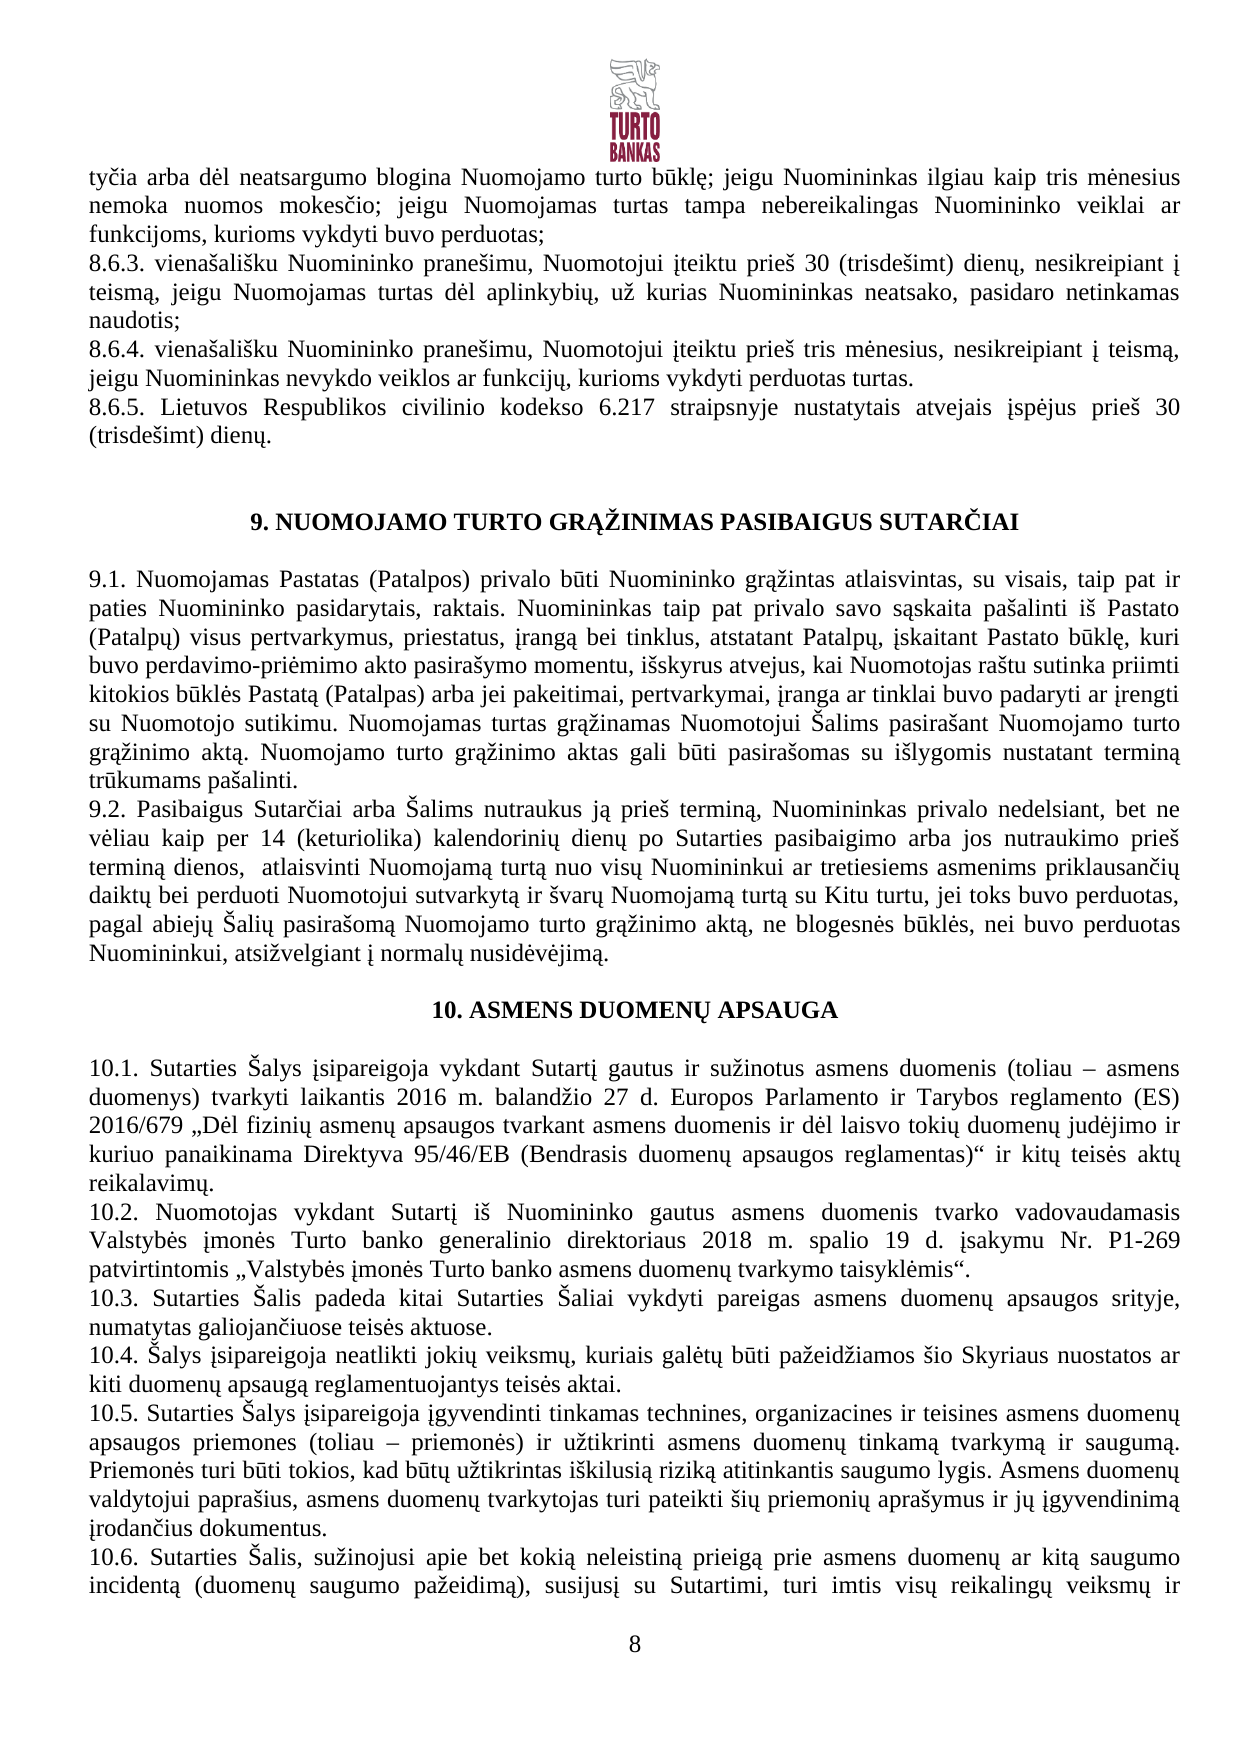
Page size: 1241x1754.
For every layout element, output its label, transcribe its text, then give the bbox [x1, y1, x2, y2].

text 10.5. Sutarties Šalys įsipareigoja įgyvendinti tinkamas technines, organizacines ir teisines asmens duomenų apsaugos priemones (toliau – priemonės) ir užtikrinti asmens duomenų tinkamą tvarkymą ir saugumą. Priemonės turi būti tokios, kad būtų užtikrintas iškilusią riziką atitinkantis saugumo lygis. Asmens duomenų valdytojui paprašius, asmens duomenų tvarkytojas turi pateikti šių priemonių aprašymus ir jų įgyvendinimą įrodančius dokumentus. [89, 1398, 1181, 1542]
text 10.4. Šalys įsipareigoja neatlikti jokių veiksmų, kuriais galėtų būti pažeidžiamos šio Skyriaus nuostatos ar kiti duomenų apsaugą reglamentuojantys teisės aktai. [89, 1340, 1181, 1398]
text 10.2. Nuomotojas vykdant Sutartį iš Nuomininko gautus asmens duomenis tvarko vadovaudamasis Valstybės įmonės Turto banko generalinio direktoriaus 2018 m. spalio 19 d. įsakymu Nr. P1-269 patvirtintomis „Valstybės įmonės Turto banko asmens duomenų tvarkymo taisyklėmis“. [89, 1197, 1181, 1283]
text 9.1. Nuomojamas Pastatas (Patalpos) privalo būti Nuomininko grąžintas atlaisvintas, su visais, taip pat ir paties Nuomininko pasidarytais, raktais. Nuomininkas taip pat privalo savo sąskaita pašalinti iš Pastato (Patalpų) visus pertvarkymus, priestatus, įrangą bei tinklus, atstatant Patalpų, įskaitant Pastato būklę, kuri buvo perdavimo-priėmimo akto pasirašymo momentu, išskyrus atvejus, kai Nuomotojas raštu sutinka priimti kitokios būklės Pastatą (Patalpas) arba jei pakeitimai, pertvarkymai, įranga ar tinklai buvo padaryti ar įrengti su Nuomotojo sutikimu. Nuomojamas turtas grąžinamas Nuomotojui Šalims pasirašant Nuomojamo turto grąžinimo aktą. Nuomojamo turto grąžinimo aktas gali būti pasirašomas su išlygomis nustatant terminą trūkumams pašalinti. [89, 564, 1181, 794]
text 8.6.3. vienašališku Nuomininko pranešimu, Nuomotojui įteiktu prieš 30 (trisdešimt) dienų, nesikreipiant į teismą, jeigu Nuomojamas turtas dėl aplinkybių, už kurias Nuomininkas neatsako, pasidaro netinkamas naudotis; [89, 248, 1181, 334]
text 10.1. Sutarties Šalys įsipareigoja vykdant Sutartį gautus ir sužinotus asmens duomenis (toliau – asmens duomenys) tvarkyti laikantis 2016 m. balandžio 27 d. Europos Parlamento ir Tarybos reglamento (ES) 2016/679 „Dėl fizinių asmenų apsaugos tvarkant asmens duomenis ir dėl laisvo tokių duomenų judėjimo ir kuriuo panaikinama Direktyva 95/46/EB (Bendrasis duomenų apsaugos reglamentas)“ ir kitų teisės aktų reikalavimų. [89, 1053, 1181, 1197]
picture [610, 58, 660, 162]
text 8.6.4. vienašališku Nuomininko pranešimu, Nuomotojui įteiktu prieš tris mėnesius, nesikreipiant į teismą, jeigu Nuomininkas nevykdo veiklos ar funkcijų, kurioms vykdyti perduotas turtas. [89, 334, 1181, 392]
text 9. NUOMOJAMO TURTO GRĄŽINIMAS PASIBAIGUS SUTARČIAI [89, 507, 1181, 535]
text 10.3. Sutarties Šalis padeda kitai Sutarties Šaliai vykdyti pareigas asmens duomenų apsaugos srityje, numatytas galiojančiuose teisės aktuose. [89, 1283, 1181, 1340]
text 9.2. Pasibaigus Sutarčiai arba Šalims nutraukus ją prieš terminą, Nuomininkas privalo nedelsiant, bet ne vėliau kaip per 14 (keturiolika) kalendorinių dienų po Sutarties pasibaigimo arba jos nutraukimo prieš terminą dienos, atlaisvinti Nuomojamą turtą nuo visų Nuomininkui ar tretiesiems asmenims priklausančių daiktų bei perduoti Nuomotojui sutvarkytą ir švarų Nuomojamą turtą su Kitu turtu, jei toks buvo perduotas, pagal abiejų Šalių pasirašomą Nuomojamo turto grąžinimo aktą, ne blogesnės būklės, nei buvo perduotas Nuomininkui, atsižvelgiant į normalų nusidėvėjimą. [89, 794, 1181, 967]
text 10. ASMENS DUOMENŲ APSAUGA [89, 995, 1181, 1024]
text 8.6.5. Lietuvos Respublikos civilinio kodekso 6.217 straipsnyje nustatytais atvejais įspėjus prieš 30 (trisdešimt) dienų. [89, 392, 1181, 449]
